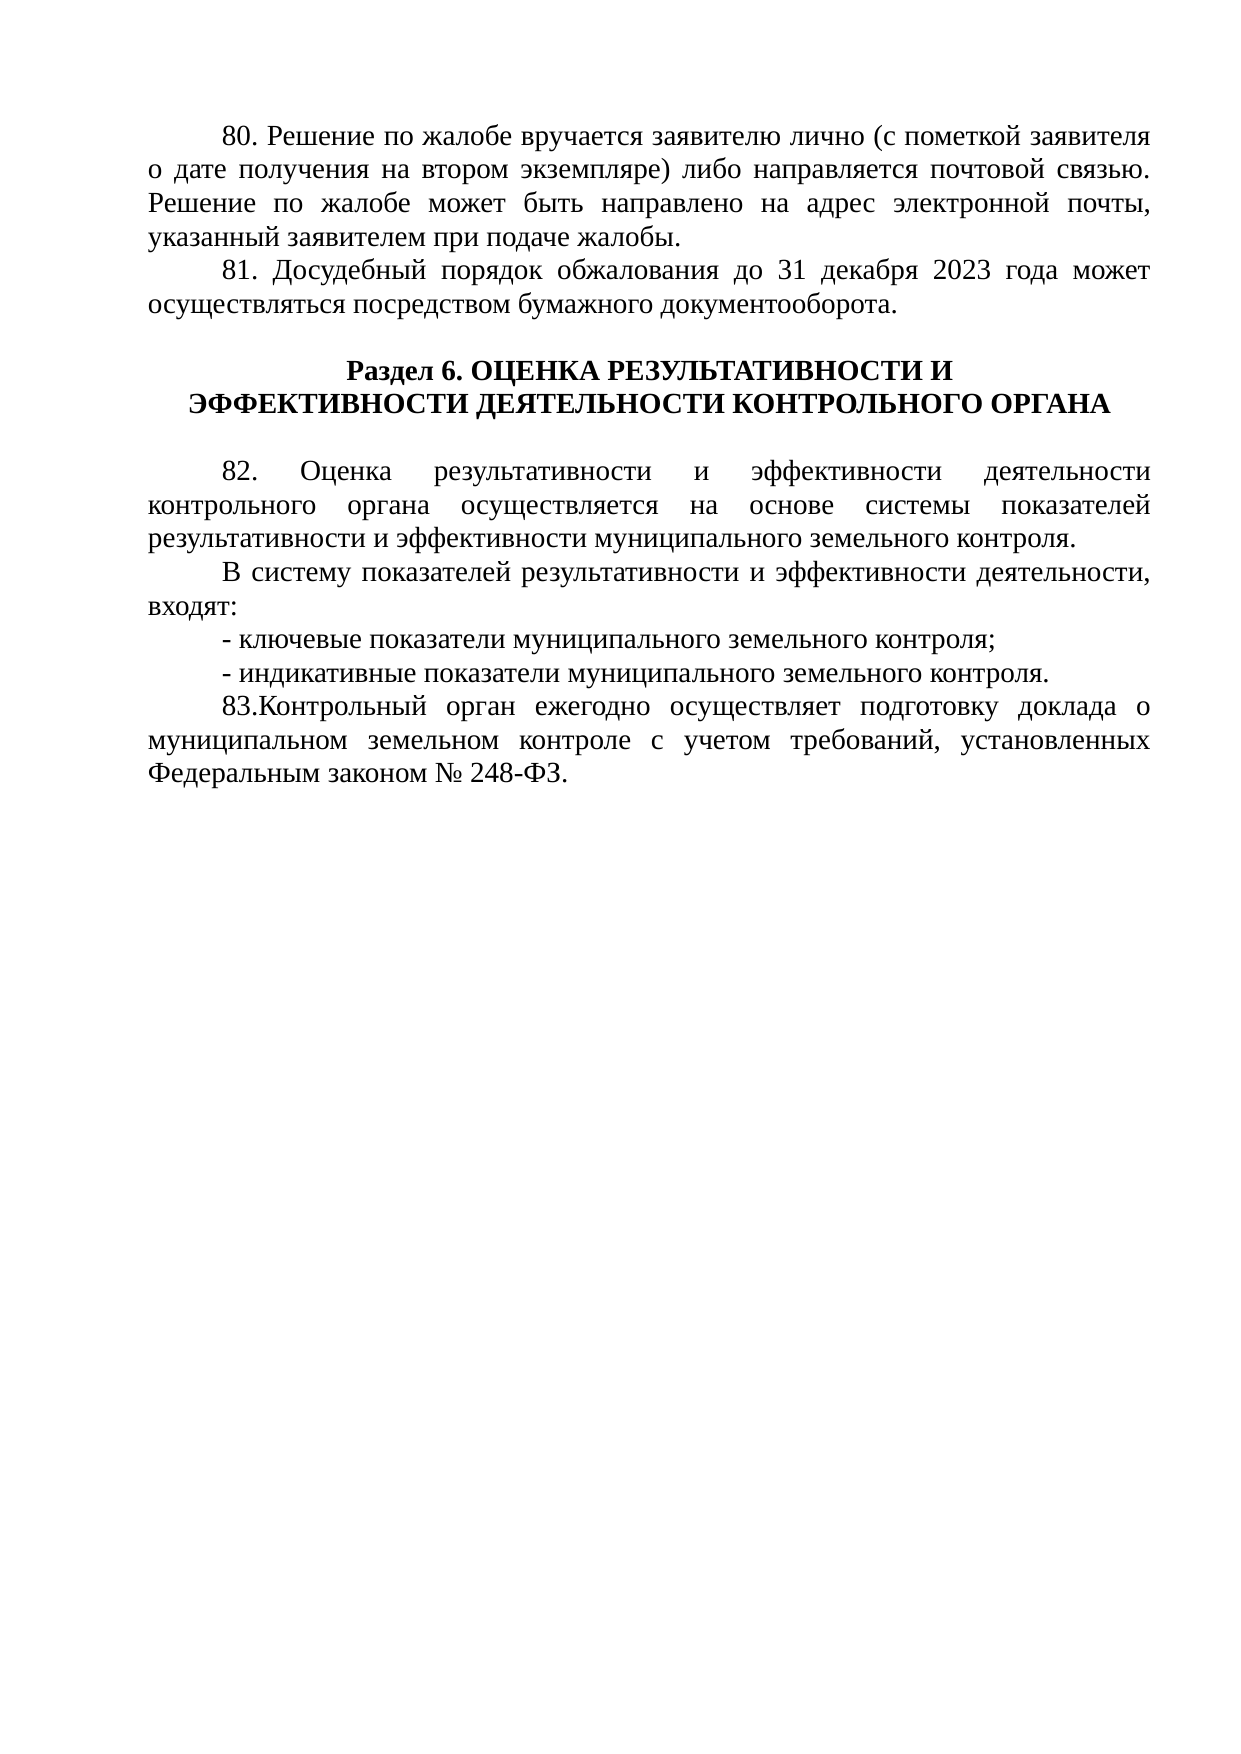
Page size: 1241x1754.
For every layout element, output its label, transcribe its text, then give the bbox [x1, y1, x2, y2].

text Раздел 6. ОЦЕНКА РЕЗУЛЬТАТИВНОСТИ И [148, 353, 1152, 386]
text ЭФФЕКТИВНОСТИ ДЕЯТЕЛЬНОСТИ КОНТРОЛЬНОГО ОРГАНА [148, 386, 1152, 420]
text 80. Решение по жалобе вручается заявителю лично (с пометкой заявителя о дате получения на втором экземпляре) либо направляется почтовой связью. Решение по жалобе может быть направлено на адрес электронной почты, указанный заявителем при подаче жалобы. [148, 118, 1152, 252]
text В систему показателей результативности и эффективности деятельности, входят: [148, 554, 1152, 621]
text 83.Контрольный орган ежегодно осуществляет подготовку доклада о муниципальном земельном контроле с учетом требований, установленных Федеральным законом № 248-ФЗ. [148, 688, 1152, 789]
text 81. Досудебный порядок обжалования до 31 декабря 2023 года может осуществляться посредством бумажного документооборота. [148, 252, 1152, 319]
text - ключевые показатели муниципального земельного контроля; [148, 621, 1152, 655]
text - индикативные показатели муниципального земельного контроля. [148, 655, 1152, 688]
text 82. Оценка результативности и эффективности деятельности контрольного органа осуществляется на основе системы показателей результативности и эффективности муниципального земельного контроля. [148, 453, 1152, 554]
